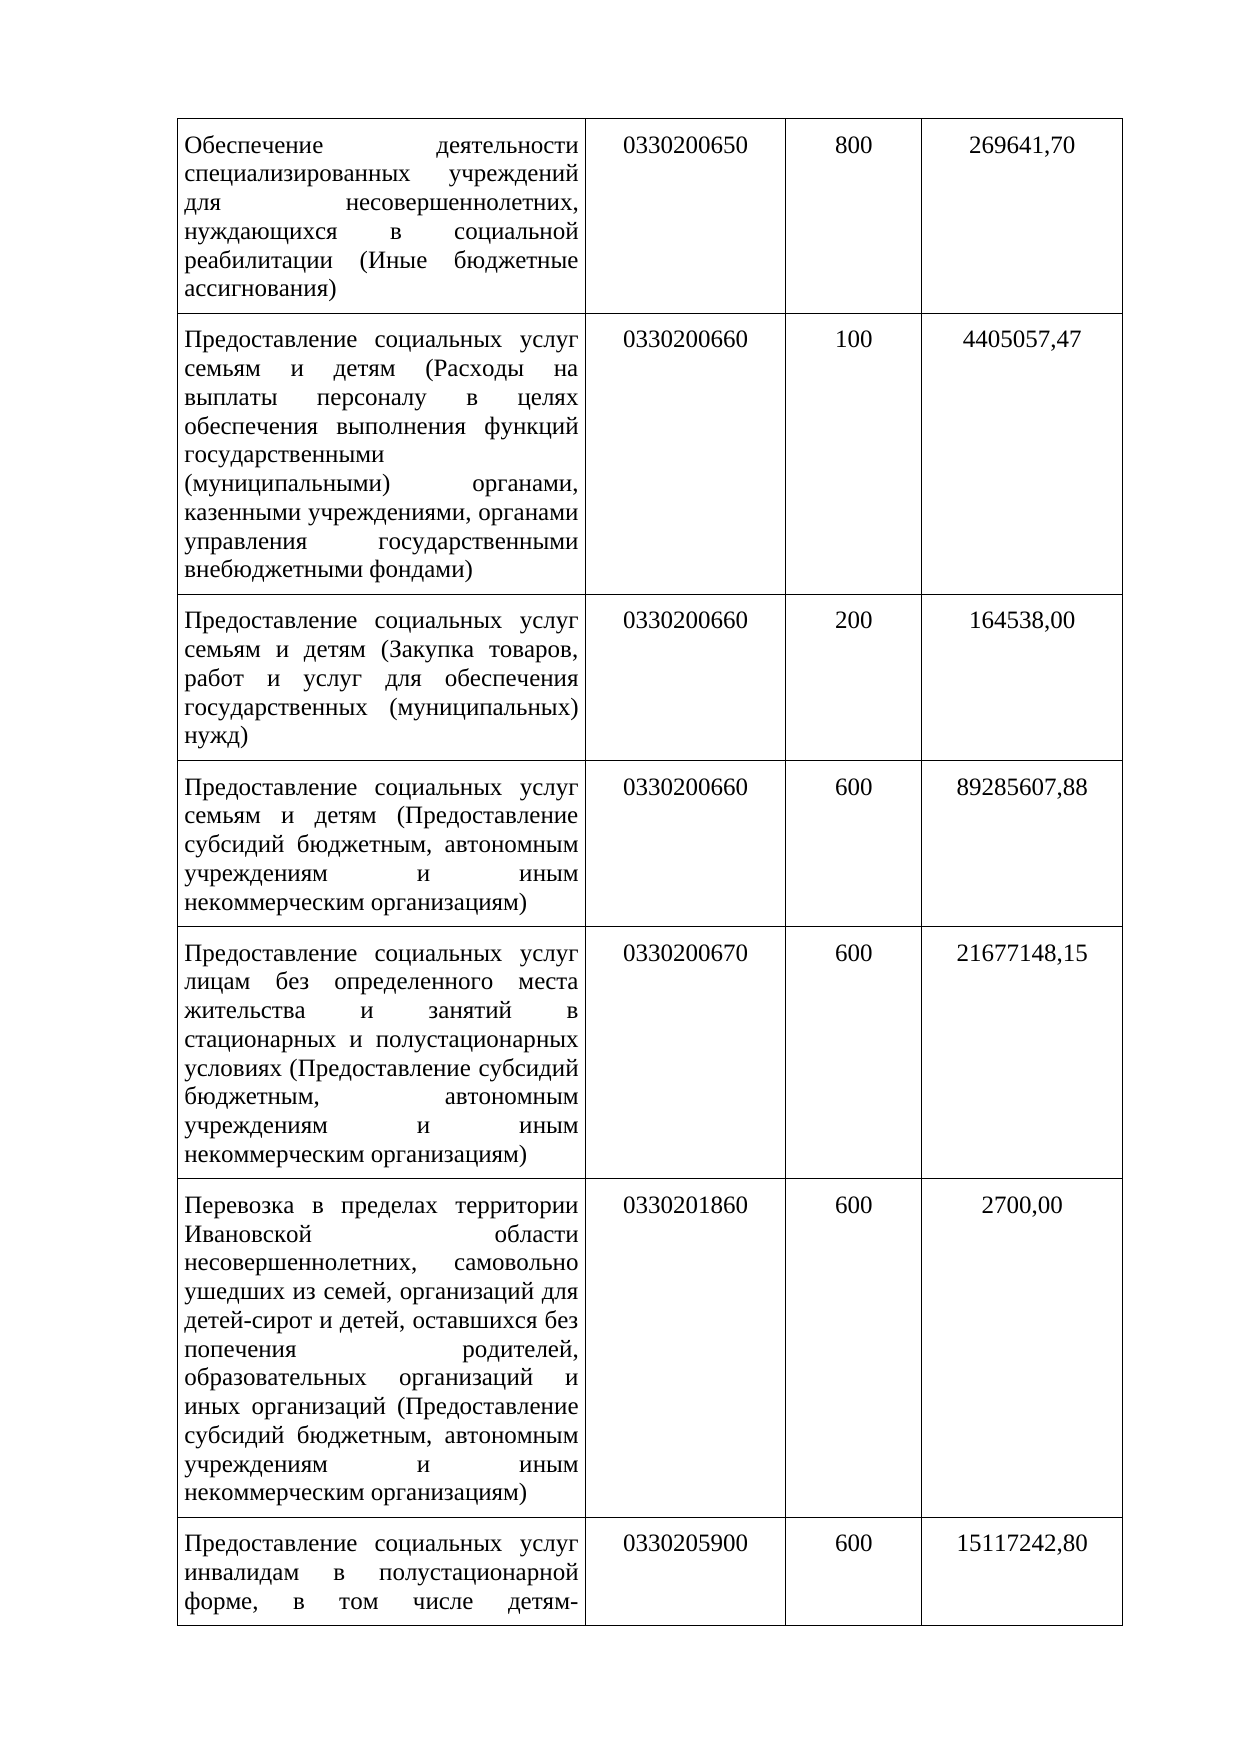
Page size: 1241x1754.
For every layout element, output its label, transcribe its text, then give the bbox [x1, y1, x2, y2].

table_cell Предоставление социальных услуг семьям и детям (Закупка товаров, работ и услуг для обеспечения государственных (муниципальных) нужд) [178, 595, 585, 760]
table_cell 800 [786, 119, 921, 313]
table_cell 0330200660 [586, 761, 785, 926]
table_cell 0330200660 [586, 314, 785, 594]
table_cell 600 [786, 1179, 921, 1517]
table_cell 100 [786, 314, 921, 594]
table_cell 0330201860 [586, 1179, 785, 1517]
table_cell 269641,70 [922, 119, 1122, 313]
table_cell Обеспечение деятельности специализированных учреждений для несовершеннолетних, нуждающихся в социальной реабилитации (Иные бюджетные ассигнования) [178, 119, 585, 313]
table_cell 4405057,47 [922, 314, 1122, 594]
table_cell Предоставление социальных услуг семьям и детям (Расходы на выплаты персоналу в целях обеспечения выполнения функций государственными (муниципальными) органами, казенными учреждениями, органами управления государственными внебюджетными фондами) [178, 314, 585, 594]
table_cell 200 [786, 595, 921, 760]
table_cell Предоставление социальных услуг семьям и детям (Предоставление субсидий бюджетным, автономным учреждениям и иным некоммерческим организациям) [178, 761, 585, 926]
table_cell 600 [786, 927, 921, 1178]
table_cell 15117242,80 [922, 1518, 1122, 1625]
table_cell 0330200660 [586, 595, 785, 760]
table_cell Перевозка в пределах территории Ивановской области несовершеннолетних, самовольно ушедших из семей, организаций для детей-сирот и детей, оставшихся без попечения родителей, образовательных организаций и иных организаций (Предоставление субсидий бюджетным, автономным учреждениям и иным некоммерческим организациям) [178, 1179, 585, 1517]
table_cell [178, 1518, 585, 1625]
table_cell 600 [786, 1518, 921, 1625]
table_cell 0330205900 [586, 1518, 785, 1625]
table_cell Предоставление социальных услуг лицам без определенного места жительства и занятий в стационарных и полустационарных условиях (Предоставление субсидий бюджетным, автономным учреждениям и иным некоммерческим организациям) [178, 927, 585, 1178]
table_cell 89285607,88 [922, 761, 1122, 926]
table_cell 21677148,15 [922, 927, 1122, 1178]
table_cell 600 [786, 761, 921, 926]
table_cell 0330200650 [586, 119, 785, 313]
table_cell 2700,00 [922, 1179, 1122, 1517]
table_cell 0330200670 [586, 927, 785, 1178]
table_cell 164538,00 [922, 595, 1122, 760]
